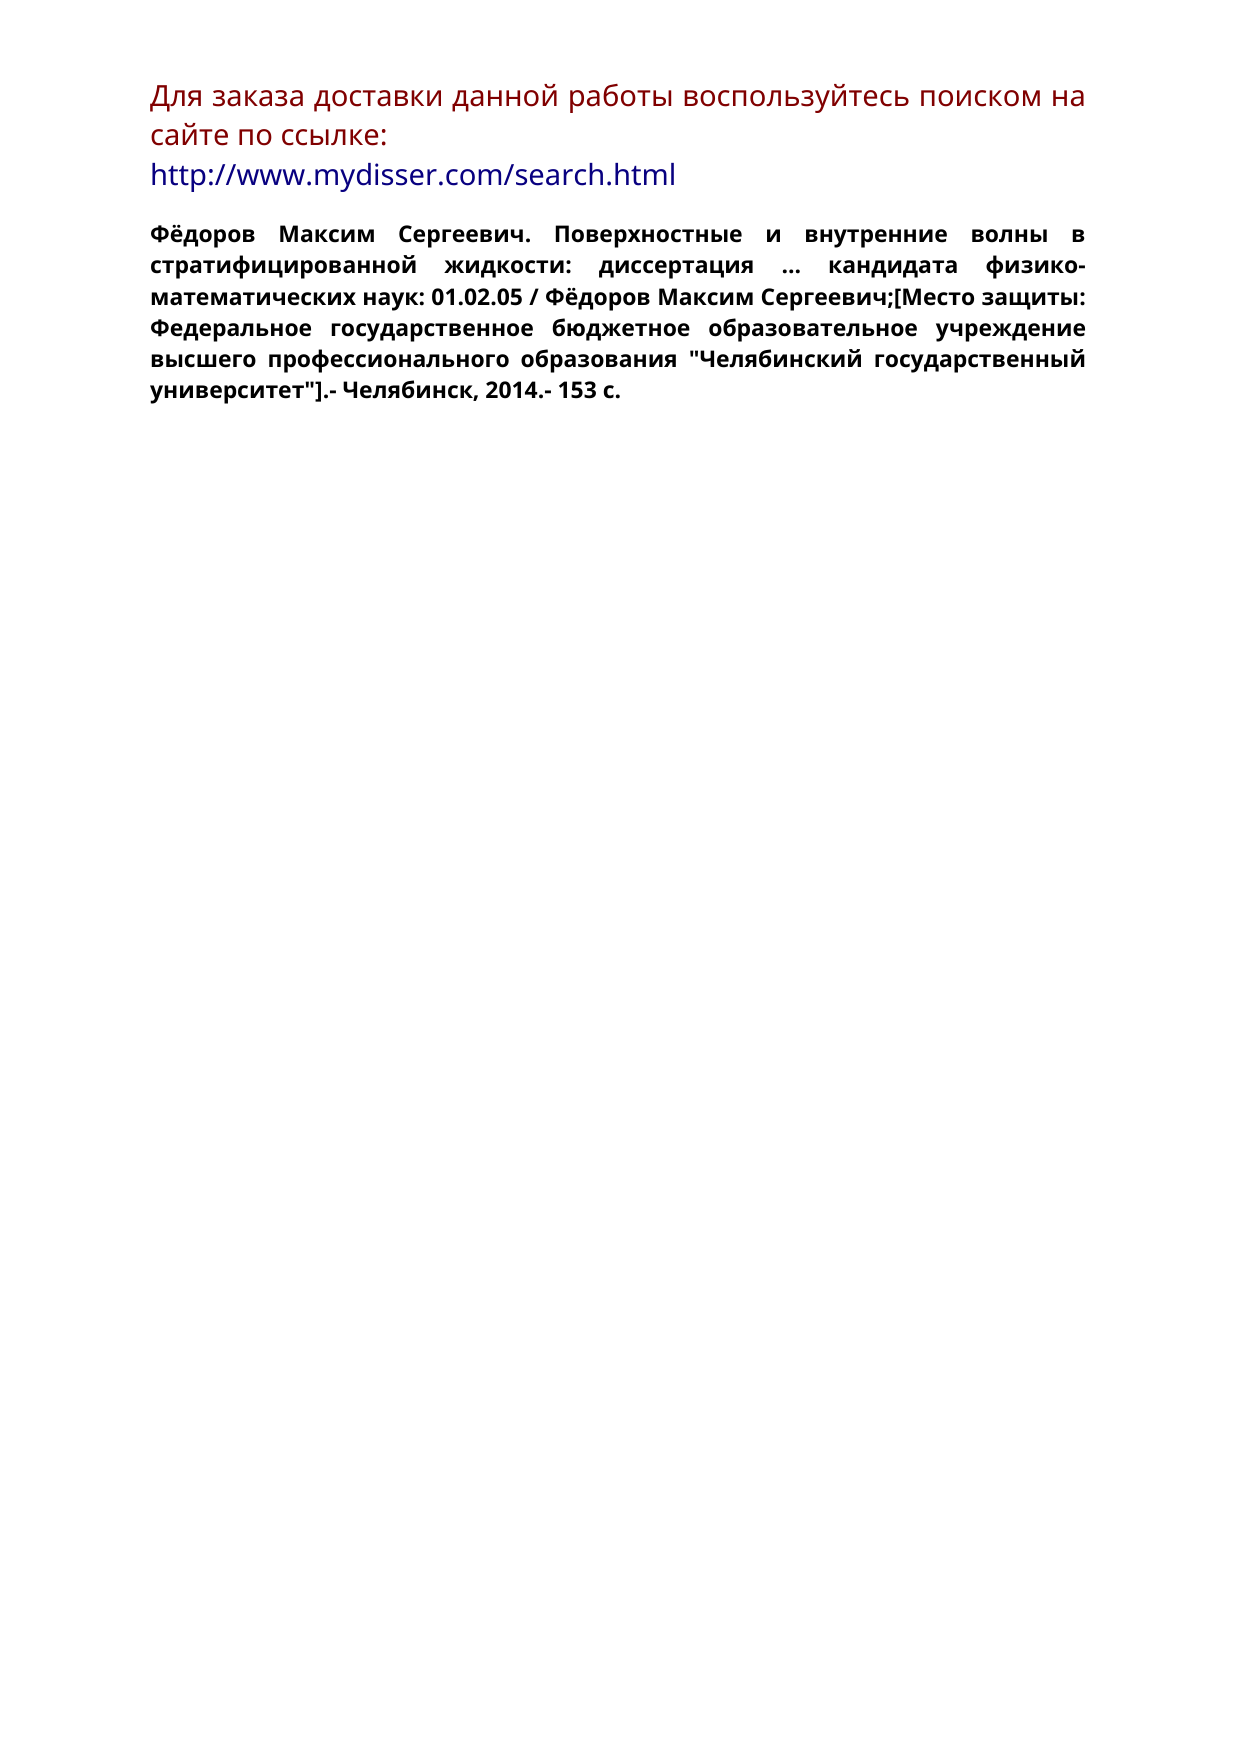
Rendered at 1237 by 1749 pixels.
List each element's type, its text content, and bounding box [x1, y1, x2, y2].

text Фёдоров Максим Сергеевич. Поверхностные и внутренние волны в стратифицированной жидкости: диссертация ... кандидата физико-математических наук: 01.02.05 / Фёдоров Максим Сергеевич;[Место защиты: Федеральное государственное бюджетное образовательное учреждение высшего профессионального образования "Челябинский государственный университет"].- Челябинск, 2014.- 153 с. [150, 218, 1086, 406]
